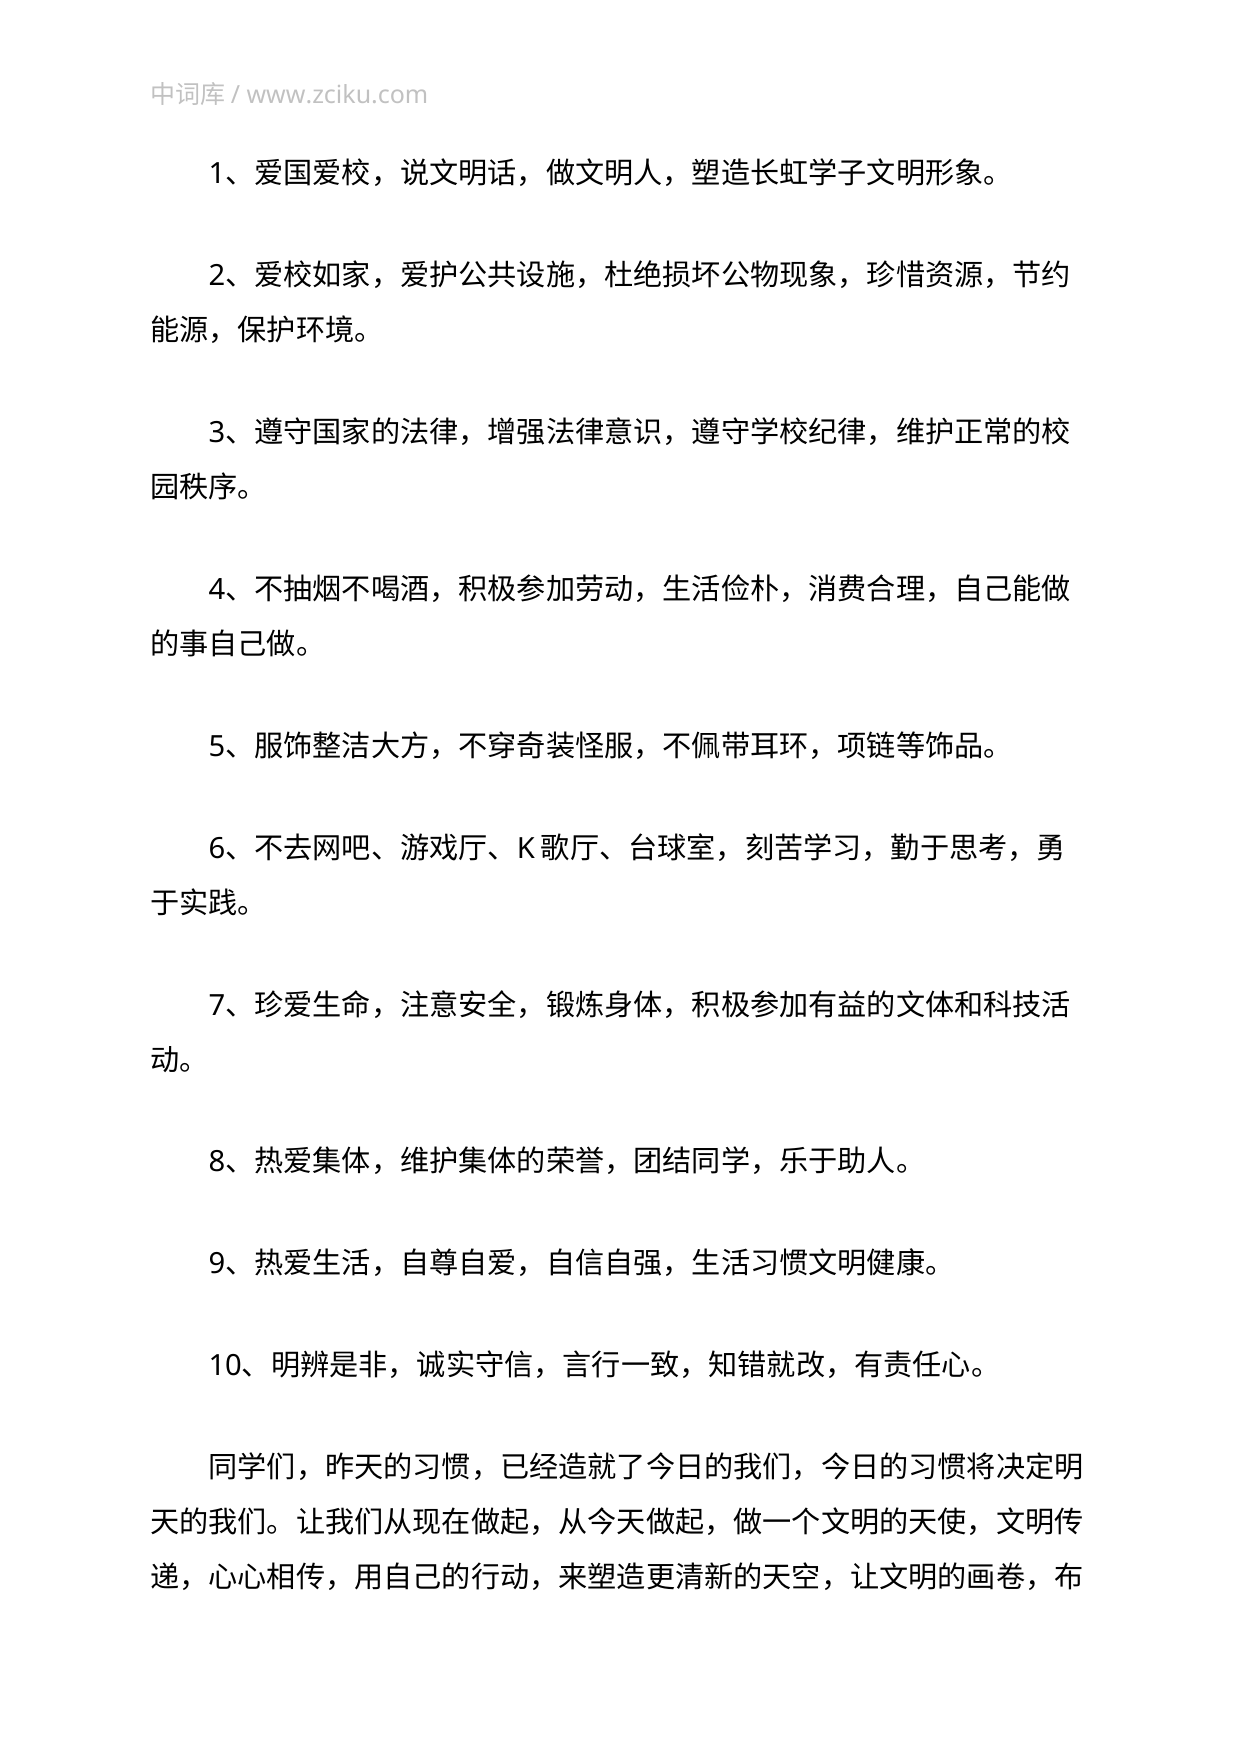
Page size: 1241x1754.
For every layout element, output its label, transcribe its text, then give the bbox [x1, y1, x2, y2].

text 2、爱校如家，爱护公共设施，杜绝损坏公物现象，珍惜资源，节约能源，保护环境。 [150, 252, 1090, 349]
text 4、不抽烟不喝酒，积极参加劳动，生活俭朴，消费合理，自己能做的事自己做。 [150, 566, 1090, 663]
text 6、不去网吧、游戏厅、K歌厅、台球室，刻苦学习，勤于思考，勇于实践。 [150, 824, 1090, 922]
text 8、热爱集体，维护集体的荣誉，团结同学，乐于助人。 [150, 1138, 1090, 1180]
text 5、服饰整洁大方，不穿奇装怪服，不佩带耳环，项链等饰品。 [150, 722, 1090, 765]
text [150, 1444, 1090, 1596]
text 7、珍爱生命，注意安全，锻炼身体，积极参加有益的文体和科技活动。 [150, 981, 1090, 1078]
text 9、热爱生活，自尊自爱，自信自强，生活习惯文明健康。 [150, 1240, 1090, 1282]
text 10、明辨是非，诚实守信，言行一致，知错就改，有责任心。 [150, 1342, 1090, 1384]
text 1、爱国爱校，说文明话，做文明人，塑造长虹学子文明形象。 [150, 150, 1090, 192]
text 3、遵守国家的法律，增强法律意识，遵守学校纪律，维护正常的校园秩序。 [150, 409, 1090, 506]
